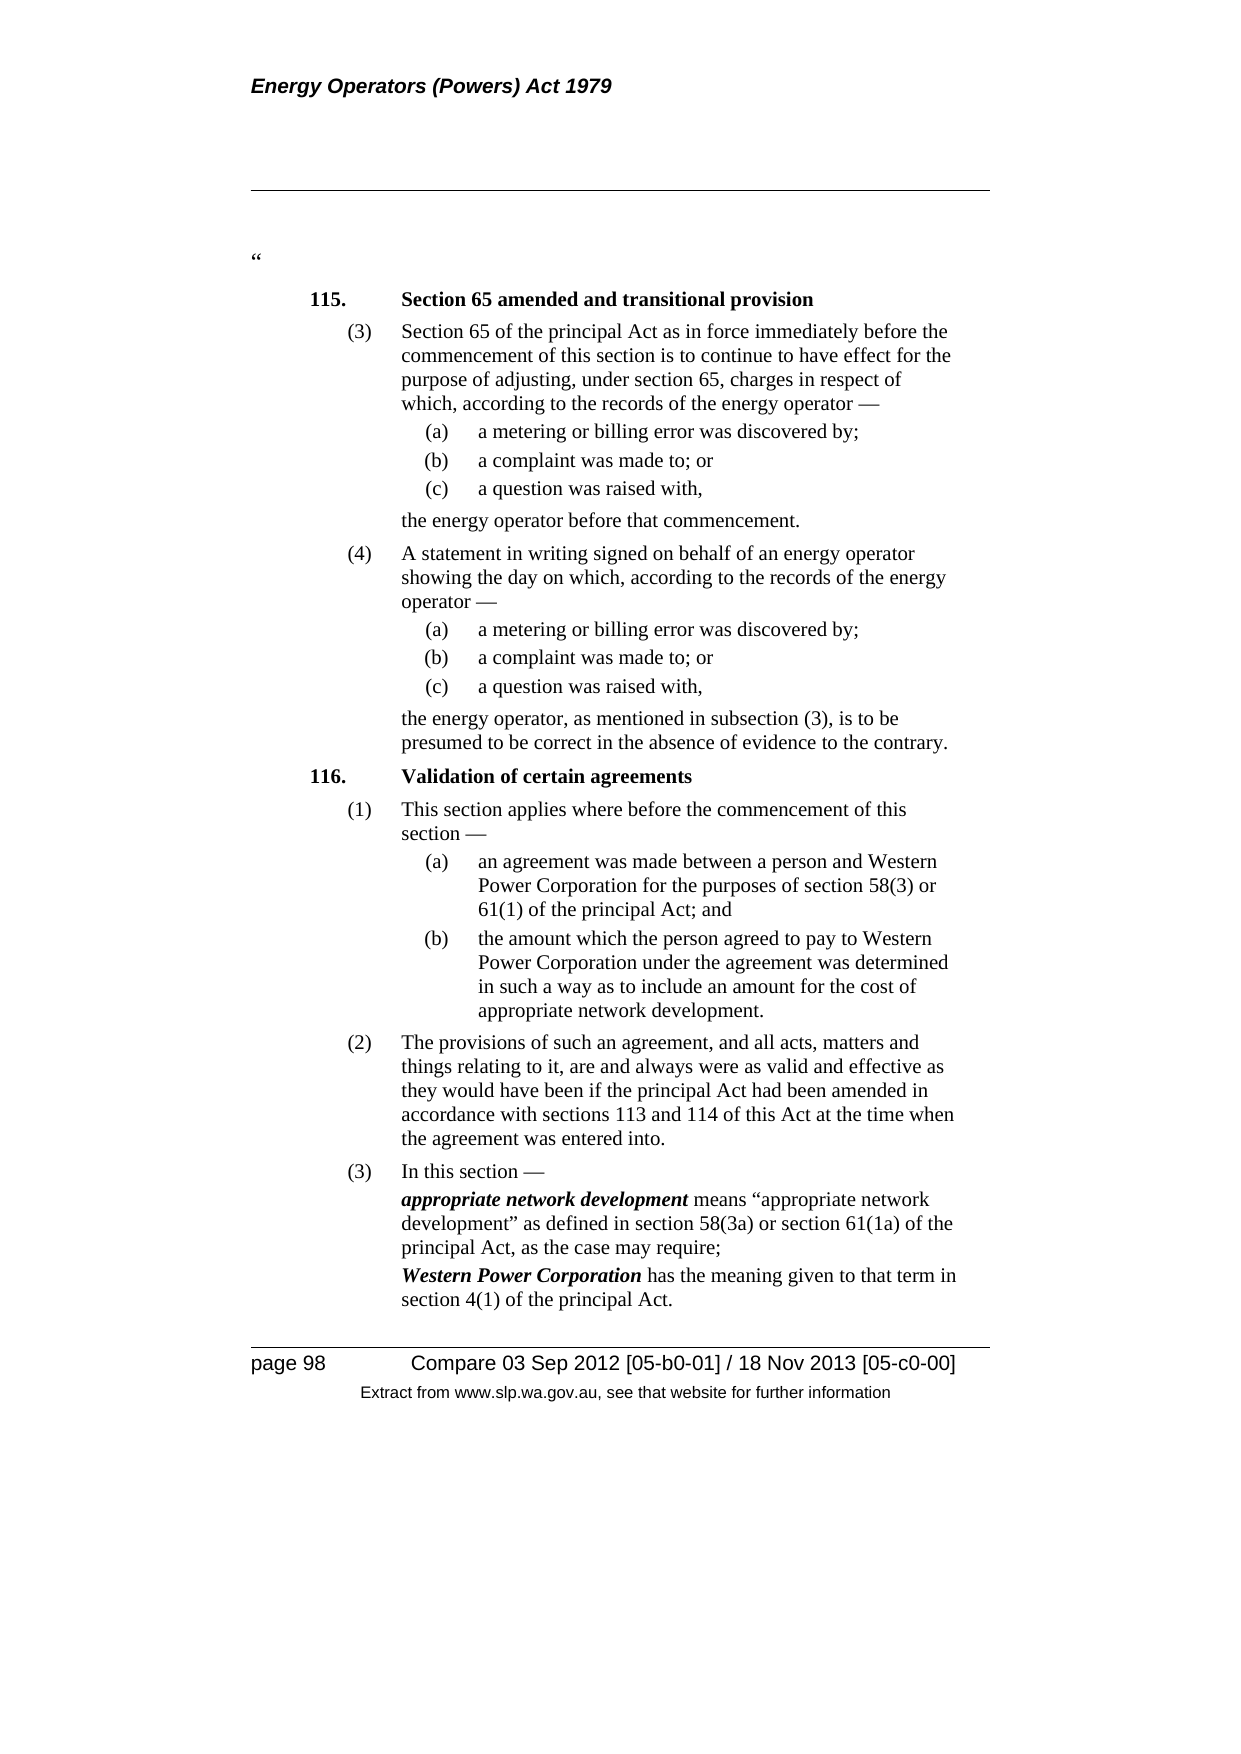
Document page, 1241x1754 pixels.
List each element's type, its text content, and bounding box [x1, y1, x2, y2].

text (b) the amount which the person agreed to pay to Western Power Corporation under the agreement was determined in such a way as to include an amount for the cost of appropriate network development. [389, 926, 960, 1022]
text (c) a question was raised with, [389, 476, 960, 500]
text (c) a question was raised with, [389, 673, 960, 698]
text Western Power Corporation has the meaning given to that term in section 4(1) of the principal Act. [369, 1263, 960, 1311]
text (a) a metering or billing error was discovered by; [389, 617, 960, 641]
text (2) The provisions of such an agreement, and all acts, matters and things relating to it, are and always were as valid and effective as they would have been if the principal Act had been amended in accordance with sections 113 and 114 of this Act at the time when the agreement was entered into. [312, 1030, 960, 1150]
text (b) a complaint was made to; or [389, 645, 960, 669]
text (1) This section applies where before the commencement of this section — [312, 797, 960, 845]
text appropriate network development means “appropriate network development” as defined in section 58(3a) or section 61(1a) of the principal Act, as the case may require; [369, 1187, 960, 1259]
text (3) Section 65 of the principal Act as in force immediately before the commencement of this section is to continue to have effect for the purpose of adjusting, under section 65, charges in respect of which, according to the records of the energy operator — [312, 319, 960, 415]
text (b) a complaint was made to; or [389, 448, 960, 472]
text (3) In this section — [312, 1159, 960, 1183]
text the energy operator, as mentioned in subsection (3), is to be presumed to be correct in the absence of evidence to the contrary. [312, 706, 960, 754]
subtitle 116. Validation of certain agreements [309, 764, 960, 788]
text (a) an agreement was made between a person and Western Power Corporation for the purposes of section 58(3) or 61(1) of the principal Act; and [389, 849, 960, 921]
text (4) A statement in writing signed on behalf of an energy operator showing the day on which, according to the records of the energy operator — [312, 541, 960, 613]
text the energy operator before that commencement. [312, 508, 960, 532]
text (a) a metering or billing error was discovered by; [389, 419, 960, 443]
subtitle 115. Section 65 amended and transitional provision [309, 287, 960, 311]
text “ [251, 247, 990, 276]
